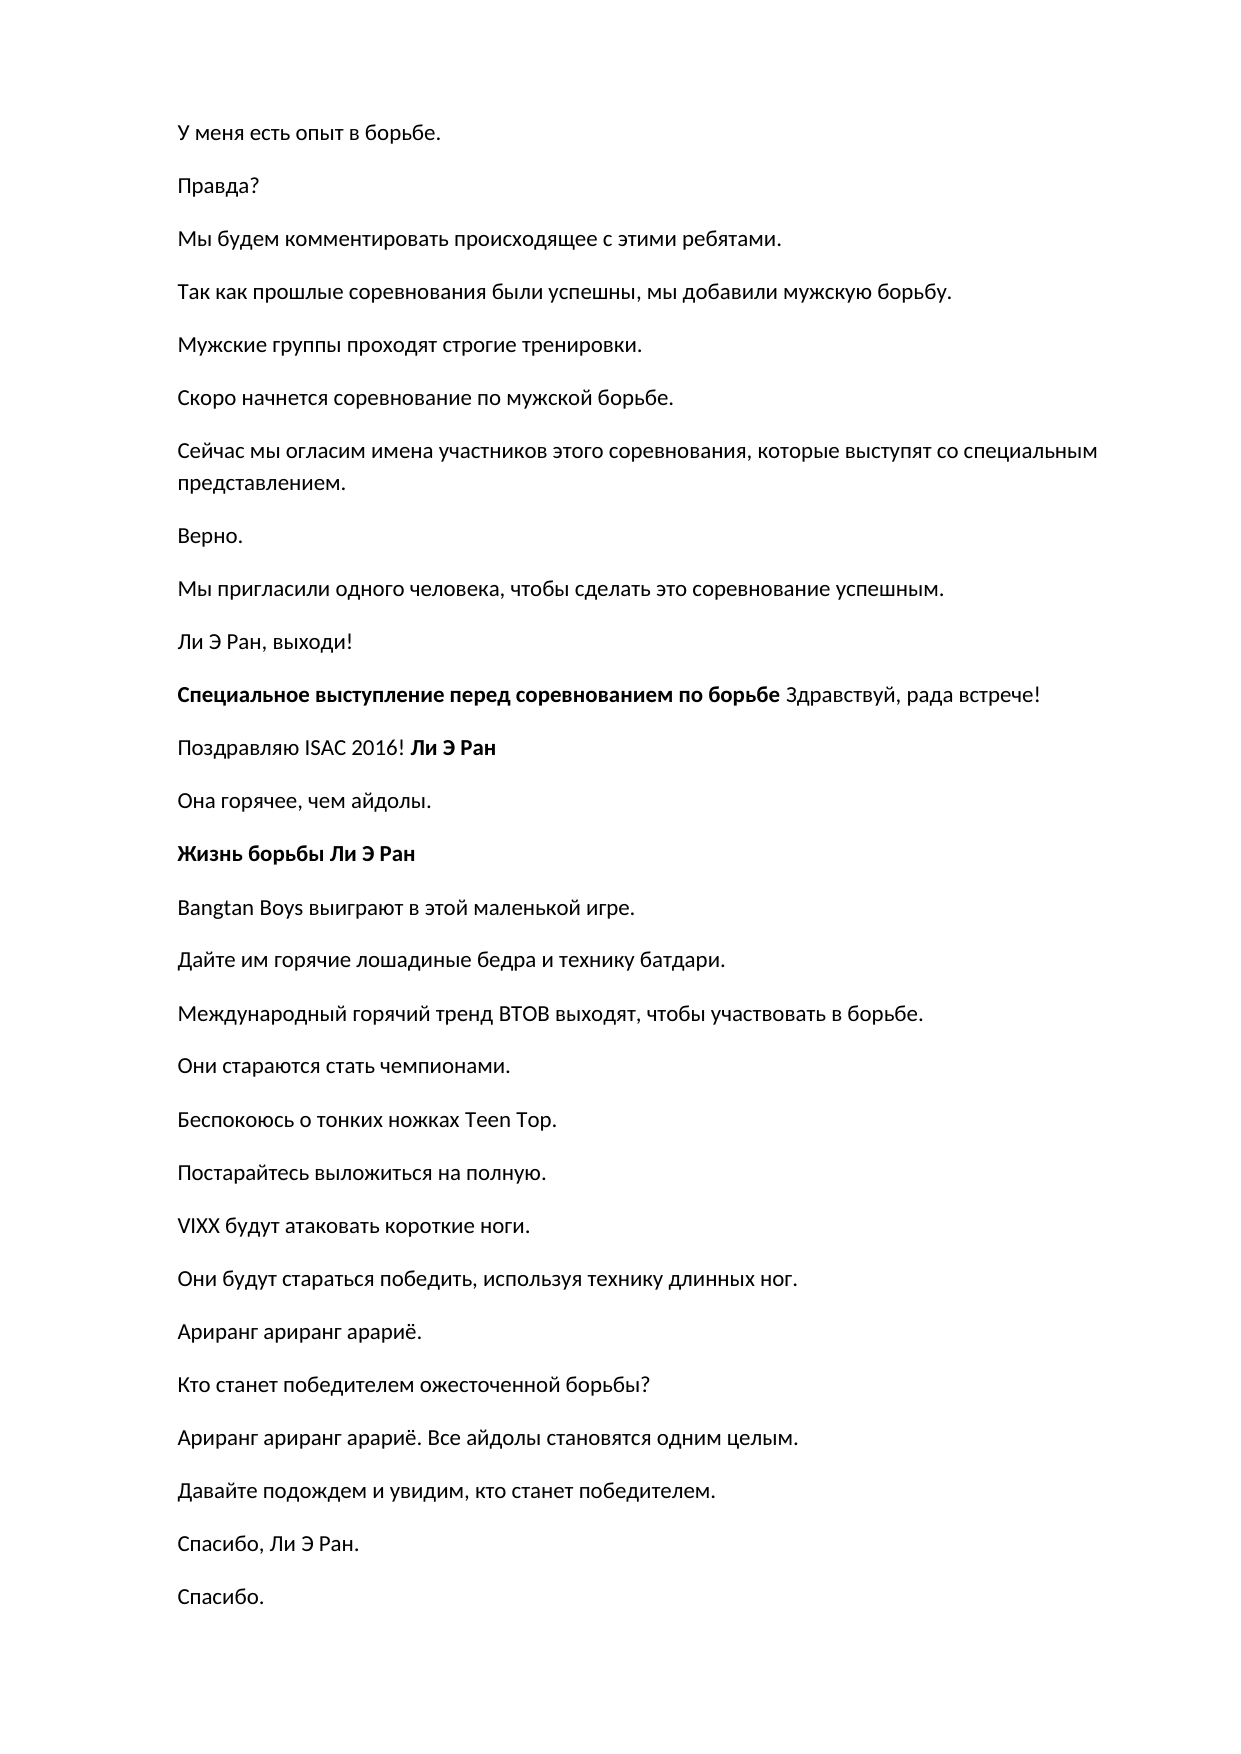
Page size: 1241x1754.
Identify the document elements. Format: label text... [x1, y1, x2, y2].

text Сейчас мы огласим имена участников этого соревнования, которые выступят со специальным представлением. [177, 436, 1152, 496]
text Поздравляю ISAC 2016! Ли Э Ран [177, 733, 1152, 762]
text Мы будем комментировать происходящее с этими ребятами. [177, 224, 1152, 252]
text Ариранг ариранг арариё. Все айдолы становятся одним целым. [177, 1423, 1152, 1451]
text Они стараются стать чемпионами. [177, 1052, 1152, 1080]
text Спасибо, Ли Э Ран. [177, 1529, 1152, 1557]
text Ли Э Ран, выходи! [177, 627, 1152, 656]
text Кто станет победителем ожесточенной борьбы? [177, 1370, 1152, 1398]
text Постарайтесь выложиться на полную. [177, 1158, 1152, 1186]
text У меня есть опыт в борьбе. [177, 118, 1152, 146]
text Специальное выступление перед соревнованием по борьбе Здравствуй, рада встрече! [177, 681, 1152, 708]
text Давайте подождем и увидим, кто станет победителем. [177, 1476, 1152, 1504]
text Дайте им горячие лошадиные бедра и технику батдари. [177, 946, 1152, 974]
text Так как прошлые соревнования были успешны, мы добавили мужскую борьбу. [177, 277, 1152, 305]
text Мы пригласили одного человека, чтобы сделать это соревнование успешным. [177, 574, 1152, 602]
text Международный горячий тренд BTOB выходят, чтобы участвовать в борьбе. [177, 999, 1152, 1027]
text Беспокоюсь о тонких ножках Teen Top. [177, 1105, 1152, 1133]
text Верно. [177, 521, 1152, 549]
text Ариранг ариранг арариё. [177, 1317, 1152, 1345]
text Она горячее, чем айдолы. [177, 787, 1152, 814]
text Правда? [177, 171, 1152, 199]
text Bangtan Boys выиграют в этой маленькой игре. [177, 893, 1152, 921]
text Они будут стараться победить, используя технику длинных ног. [177, 1264, 1152, 1292]
text Мужские группы проходят строгие тренировки. [177, 330, 1152, 358]
text Жизнь борьбы Ли Э Ран [177, 839, 1152, 868]
text Спасибо. [177, 1582, 1152, 1610]
text Скоро начнется соревнование по мужской борьбе. [177, 383, 1152, 411]
text VIXX будут атаковать короткие ноги. [177, 1211, 1152, 1239]
